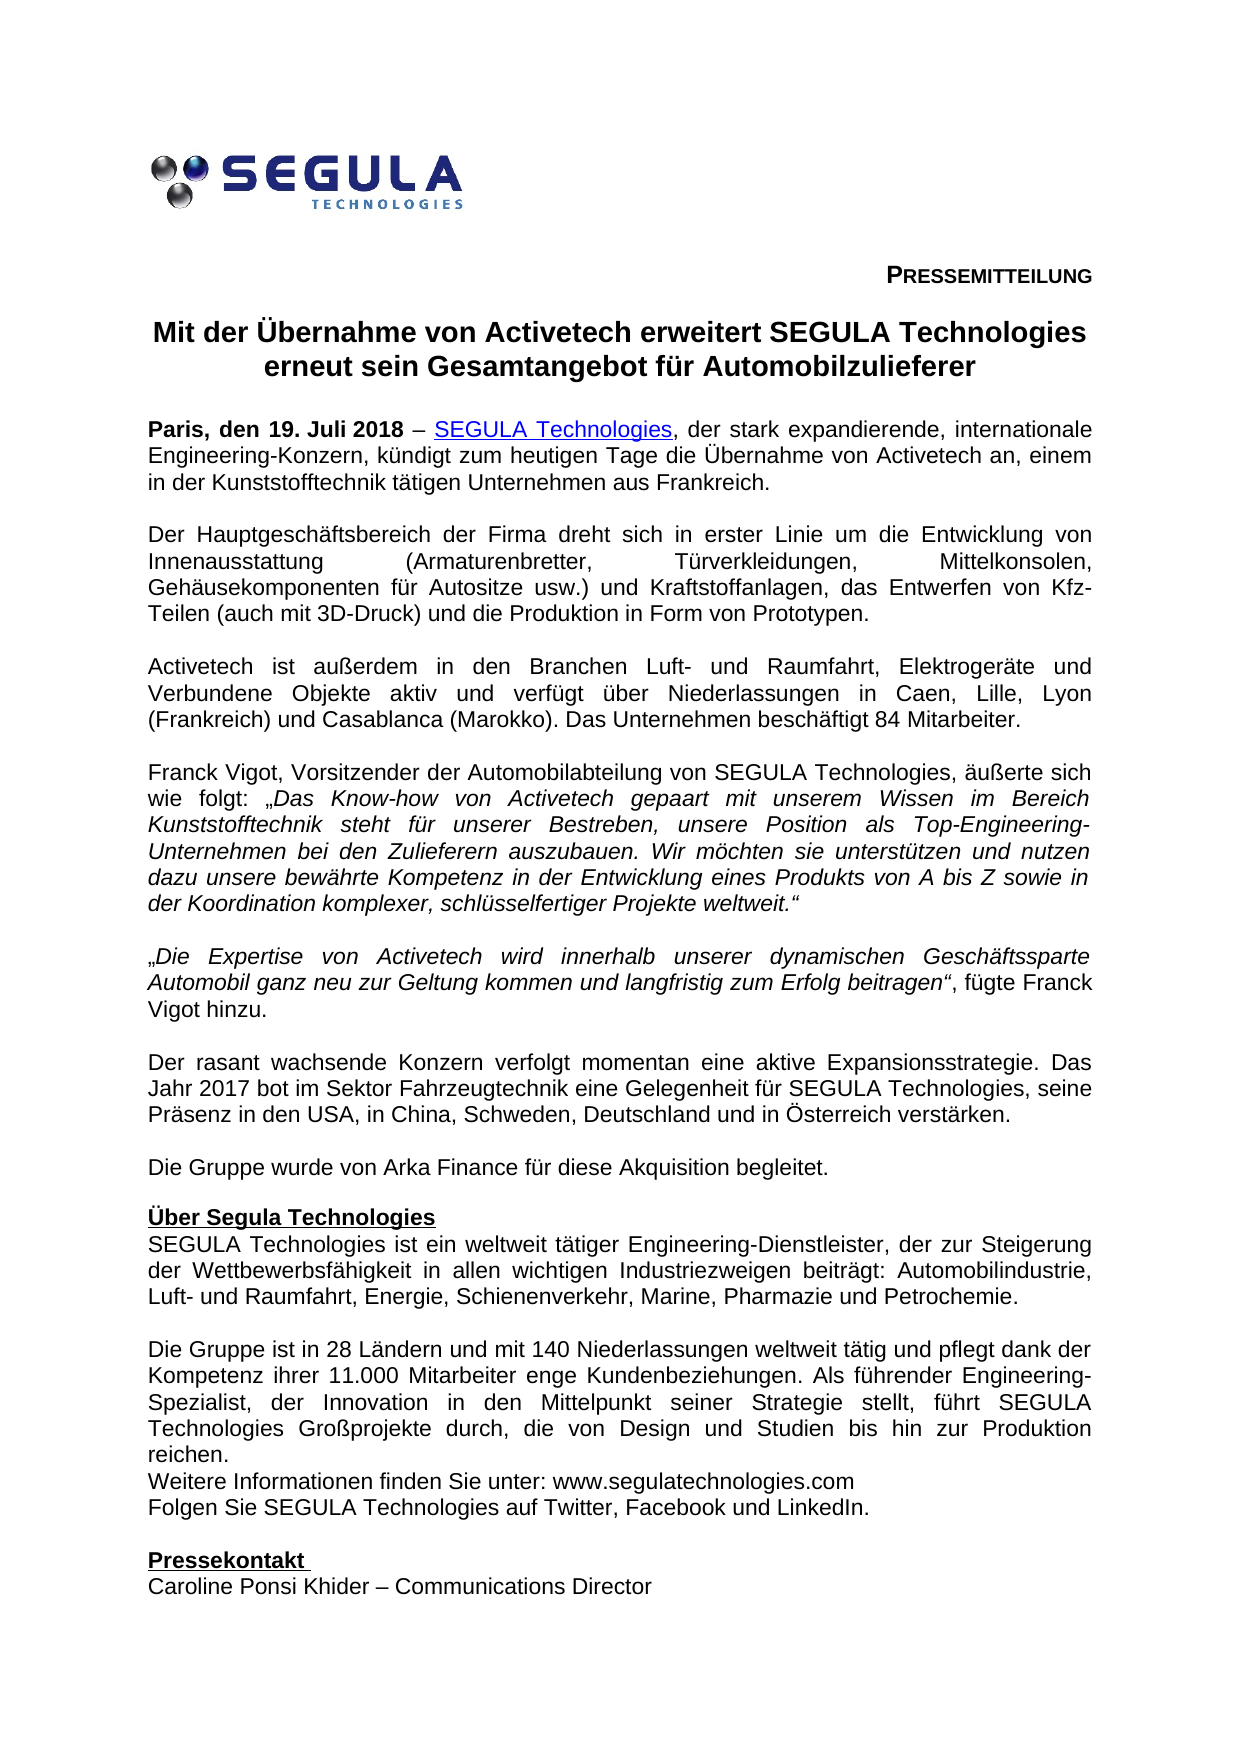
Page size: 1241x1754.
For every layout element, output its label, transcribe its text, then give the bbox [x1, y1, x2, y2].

text Folgen Sie SEGULA Technologies auf Twitter, Facebook und LinkedIn. [148, 1494, 1093, 1520]
text Pressemitteilung [148, 260, 1093, 289]
text Der Hauptgeschäftsbereich der Firma dreht sich in erster Linie um die Entwicklung von Innenausstattung (Armaturenbretter, Türverkleidungen, Mittelkonsolen, Gehäusekomponenten für Autositze usw.) und Kraftstoffanlagen, das Entwerfen von Kfz-Teilen (auch mit 3D-Druck) und die Produktion in Form von Prototypen. [148, 495, 1093, 627]
text Caroline Ponsi Khider – Communications Director [148, 1573, 1093, 1599]
text Activetech ist außerdem in den Branchen Luft- und Raumfahrt, Elektrogeräte und Verbundene Objekte aktiv und verfügt über Niederlassungen in Caen, Lille, Lyon (Frankreich) und Casablanca (Marokko). Das Unternehmen beschäftigt 84 Mitarbeiter. [148, 653, 1093, 732]
text Der rasant wachsende Konzern verfolgt momentan eine aktive Expansionsstrategie. Das Jahr 2017 bot im Sektor Fahrzeugtechnik eine Gelegenheit für SEGULA Technologies, seine Präsenz in den USA, in China, Schweden, Deutschland und in Österreich verstärken. [148, 1048, 1093, 1127]
text Mit der Übernahme von Activetech erweitert SEGULA Technologies erneut sein Gesamtangebot für Automobilzulieferer [148, 315, 1093, 382]
text Über Segula Technologies [148, 1204, 1093, 1231]
text Die Gruppe ist in 28 Ländern und mit 140 Niederlassungen weltweit tätig und pflegt dank der Kompetenz ihrer 11.000 Mitarbeiter enge Kundenbeziehungen. Als führender Engineering-Spezialist, der Innovation in den Mittelpunkt seiner Strategie stellt, führt SEGULA Technologies Großprojekte durch, die von Design und Studien bis hin zur Produktion reichen. [148, 1336, 1093, 1468]
text Weitere Informationen finden Sie unter: www.segulatechnologies.com [148, 1468, 1093, 1494]
text SEGULA Technologies ist ein weltweit tätiger Engineering-Dienstleister, der zur Steigerung der Wettbewerbsfähigkeit in allen wichtigen Industriezweigen beiträgt: Automobilindustrie, Luft- und Raumfahrt, Energie, Schienenverkehr, Marine, Pharmazie und Petrochemie. [148, 1231, 1093, 1309]
text Pressekontakt [148, 1547, 1093, 1573]
text Paris, den 19. Juli 2018 – SEGULA Technologies, der stark expandierende, internationale Engineering-Konzern, kündigt zum heutigen Tage die Übernahme von Activetech an, einem in der Kunststofftechnik tätigen Unternehmen aus Frankreich. [148, 416, 1093, 495]
text Die Gruppe wurde von Arka Finance für diese Akquisition begleitet. [148, 1154, 1093, 1180]
text Franck Vigot, Vorsitzender der Automobilabteilung von SEGULA Technologies, äußerte sich wie folgt: „Das Know-how von Activetech gepaart mit unserem Wissen im Bereich Kunststofftechnik steht für unserer Bestreben, unsere Position als Top-Engineering-Unternehmen bei den Zulieferern auszubauen. Wir möchten sie unterstützen und nutzen dazu unsere bewährte Kompetenz in der Entwicklung eines Produkts von A bis Z sowie in der Koordination komplexer, schlüsselfertiger Projekte weltweit.“ [148, 758, 1093, 917]
text „Die Expertise von Activetech wird innerhalb unserer dynamischen Geschäftssparte Automobil ganz neu zur Geltung kommen und langfristig zum Erfolg beitragen“, fügte Franck Vigot hinzu. [148, 943, 1093, 1022]
picture [147, 147, 467, 216]
